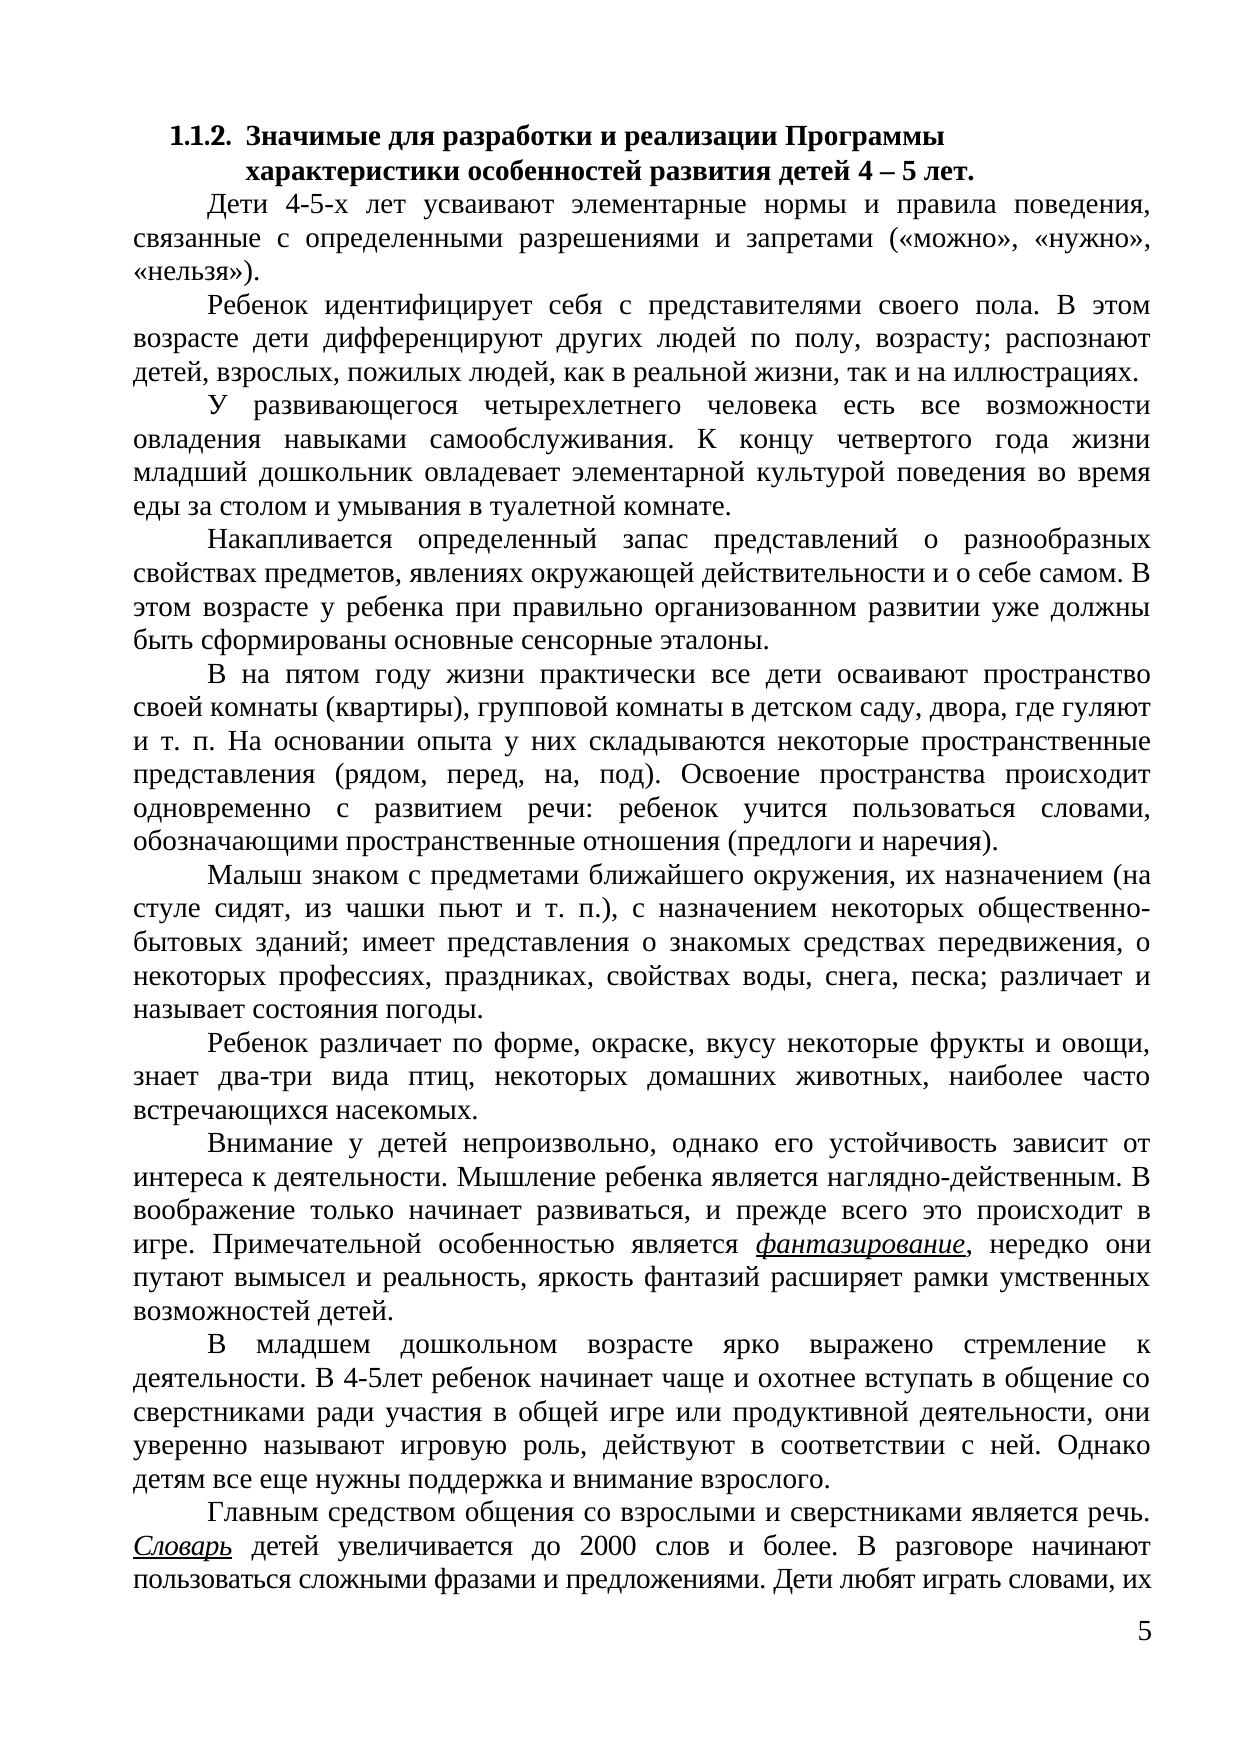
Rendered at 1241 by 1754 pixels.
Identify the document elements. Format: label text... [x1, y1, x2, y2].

subtitle характеристики особенностей развития детей 4 – 5 лет. [133, 153, 1152, 186]
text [133, 1494, 1152, 1595]
text Ребенок различает по форме, окраске, вкусу некоторые фрукты и овощи, знает два-три вида птиц, некоторых домашних животных, наиболее часто встречающихся насекомых. [133, 1025, 1152, 1125]
text В на пятом году жизни практически все дети осваивают пространство своей комнаты (квартиры), групповой комнаты в детском саду, двора, где гуляют и т. п. На основании опыта у них складываются некоторые пространственные представления (рядом, перед, на, под). Освоение пространства происходит одновременно с развитием речи: ребенок учится пользоваться словами, обозначающими пространственные отношения (предлоги и наречия). [133, 656, 1152, 857]
text Дети 4-5-х лет усваивают элементарные нормы и правила поведения, связанные с определенными разрешениями и запретами («можно», «нужно», «нельзя»). [133, 186, 1152, 287]
text Внимание у детей непроизвольно, однако его устойчивость зависит от интереса к деятельности. Мышление ребенка является наглядно-действенным. В воображение только начинает развиваться, и прежде всего это происходит в игре. Примечательной особенностью является фантазирование, нередко они путают вымысел и реальность, яркость фантазий расширяет рамки умственных возможностей детей. [133, 1125, 1152, 1327]
text Малыш знаком с предметами ближайшего окружения, их назначением (на стуле сидят, из чашки пьют и т. п.), с назначением некоторых общественно-бытовых зданий; имеет представления о знакомых средствах передвижения, о некоторых профессиях, праздниках, свойствах воды, снега, песка; различает и называет состояния погоды. [133, 857, 1152, 1025]
text В младшем дошкольном возрасте ярко выражено стремление к деятельности. В 4-5лет ребенок начинает чаще и охотнее вступать в общение со сверстниками ради участия в общей игре или продуктивной деятельности, они уверенно называют игровую роль, действуют в соответствии с ней. Однако детям все еще нужны поддержка и внимание взрослого. [133, 1327, 1152, 1494]
text Ребенок идентифицирует себя с представителями своего пола. В этом возрасте дети дифференцируют других людей по полу, возрасту; распознают детей, взрослых, пожилых людей, как в реальной жизни, так и на иллюстрациях. [133, 287, 1152, 387]
text У развивающегося четырехлетнего человека есть все возможности овладения навыками самообслуживания. К концу четвертого года жизни младший дошкольник овладевает элементарной культурой поведения во время еды за столом и умывания в туалетной комнате. [133, 387, 1152, 522]
subtitle Значимые для разработки и реализации Программы [170, 118, 1152, 153]
text Накапливается определенный запас представлений о разнообразных свойствах предметов, явлениях окружающей действительности и о себе самом. В этом возрасте у ребенка при правильно организованном развитии уже должны быть сформированы основные сенсорные эталоны. [133, 522, 1152, 656]
